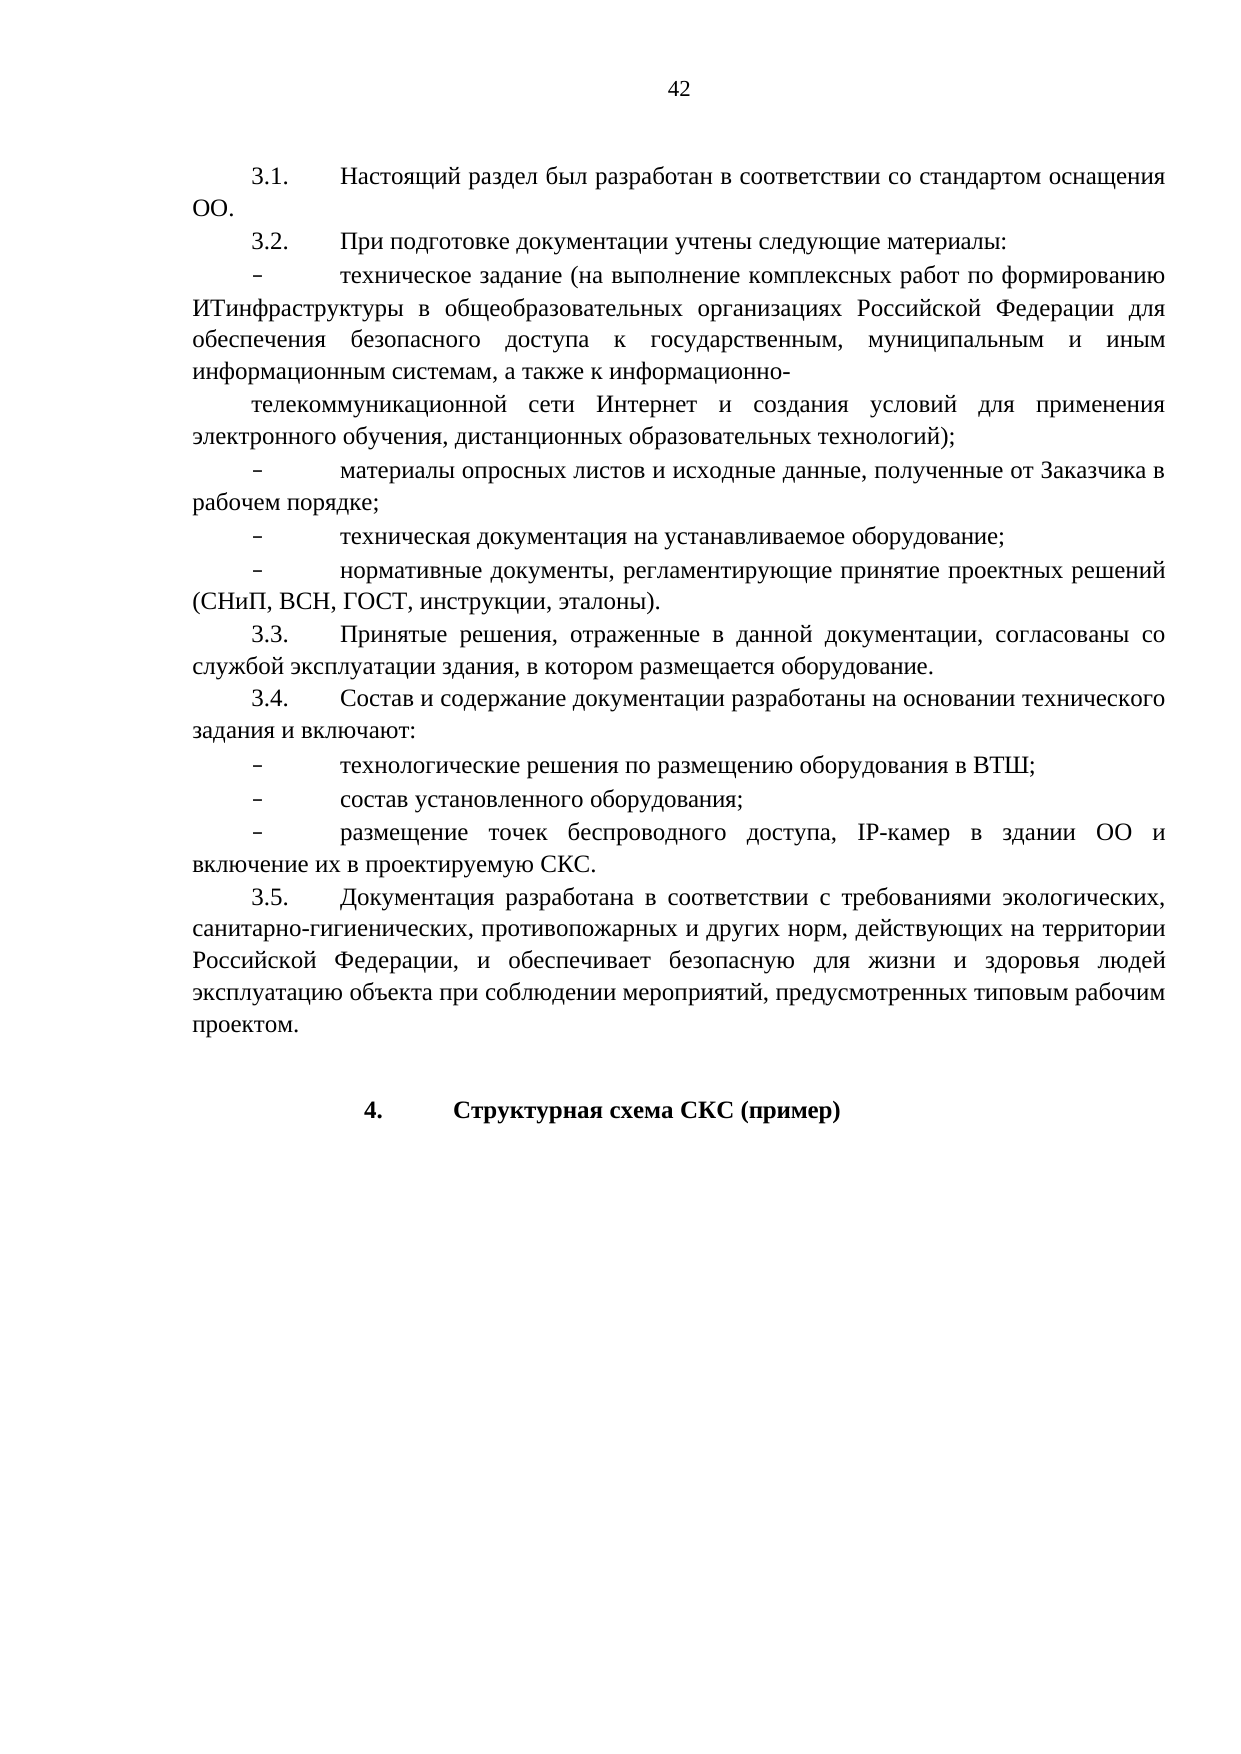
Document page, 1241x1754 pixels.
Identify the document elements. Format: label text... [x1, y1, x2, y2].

list Настоящий раздел был разработан в соответствии со стандартом оснащения ОО. [192, 161, 1166, 222]
list техническая документация на устанавливаемое оборудование; [192, 520, 1166, 551]
list При подготовке документации учтены следующие материалы: [192, 226, 1166, 255]
list состав установленного оборудования; [192, 783, 1166, 813]
list Принятые решения, отраженные в данной документации, согласованы со службой эксплуатации здания, в котором размещается оборудование. [192, 619, 1166, 679]
text телекоммуникационной сети Интернет и создания условий для применения электронного обучения, дистанционных образовательных технологий); [192, 389, 1166, 450]
list технологические решения по размещению оборудования в ВТШ; [192, 749, 1166, 779]
list размещение точек беспроводного доступа, IP-камер в здании ОО и включение их в проектируемую СКС. [192, 816, 1166, 877]
list Структурная схема СКС (пример) [364, 1096, 1166, 1124]
list Состав и содержание документации разработаны на основании технического задания и включают: [192, 683, 1166, 744]
list материалы опросных листов и исходные данные, полученные от Заказчика в рабочем порядке; [192, 454, 1166, 515]
list нормативные документы, регламентирующие принятие проектных решений (СНиП, ВСН, ГОСТ, инструкции, эталоны). [192, 554, 1166, 615]
list Документация разработана в соответствии с требованиями экологических, санитарно-гигиенических, противопожарных и других норм, действующих на территории Российской Федерации, и обеспечивает безопасную для жизни и здоровья людей эксплуатацию объекта при соблюдении мероприятий, предусмотренных типовым рабочим проектом. [192, 882, 1166, 1038]
list техническое задание (на выполнение комплексных работ по формированию ИТинфраструктуры в общеобразовательных организациях Российской Федерации для обеспечения безопасного доступа к государственным, муниципальным и иным информационным системам, а также к информационно- [192, 260, 1166, 385]
